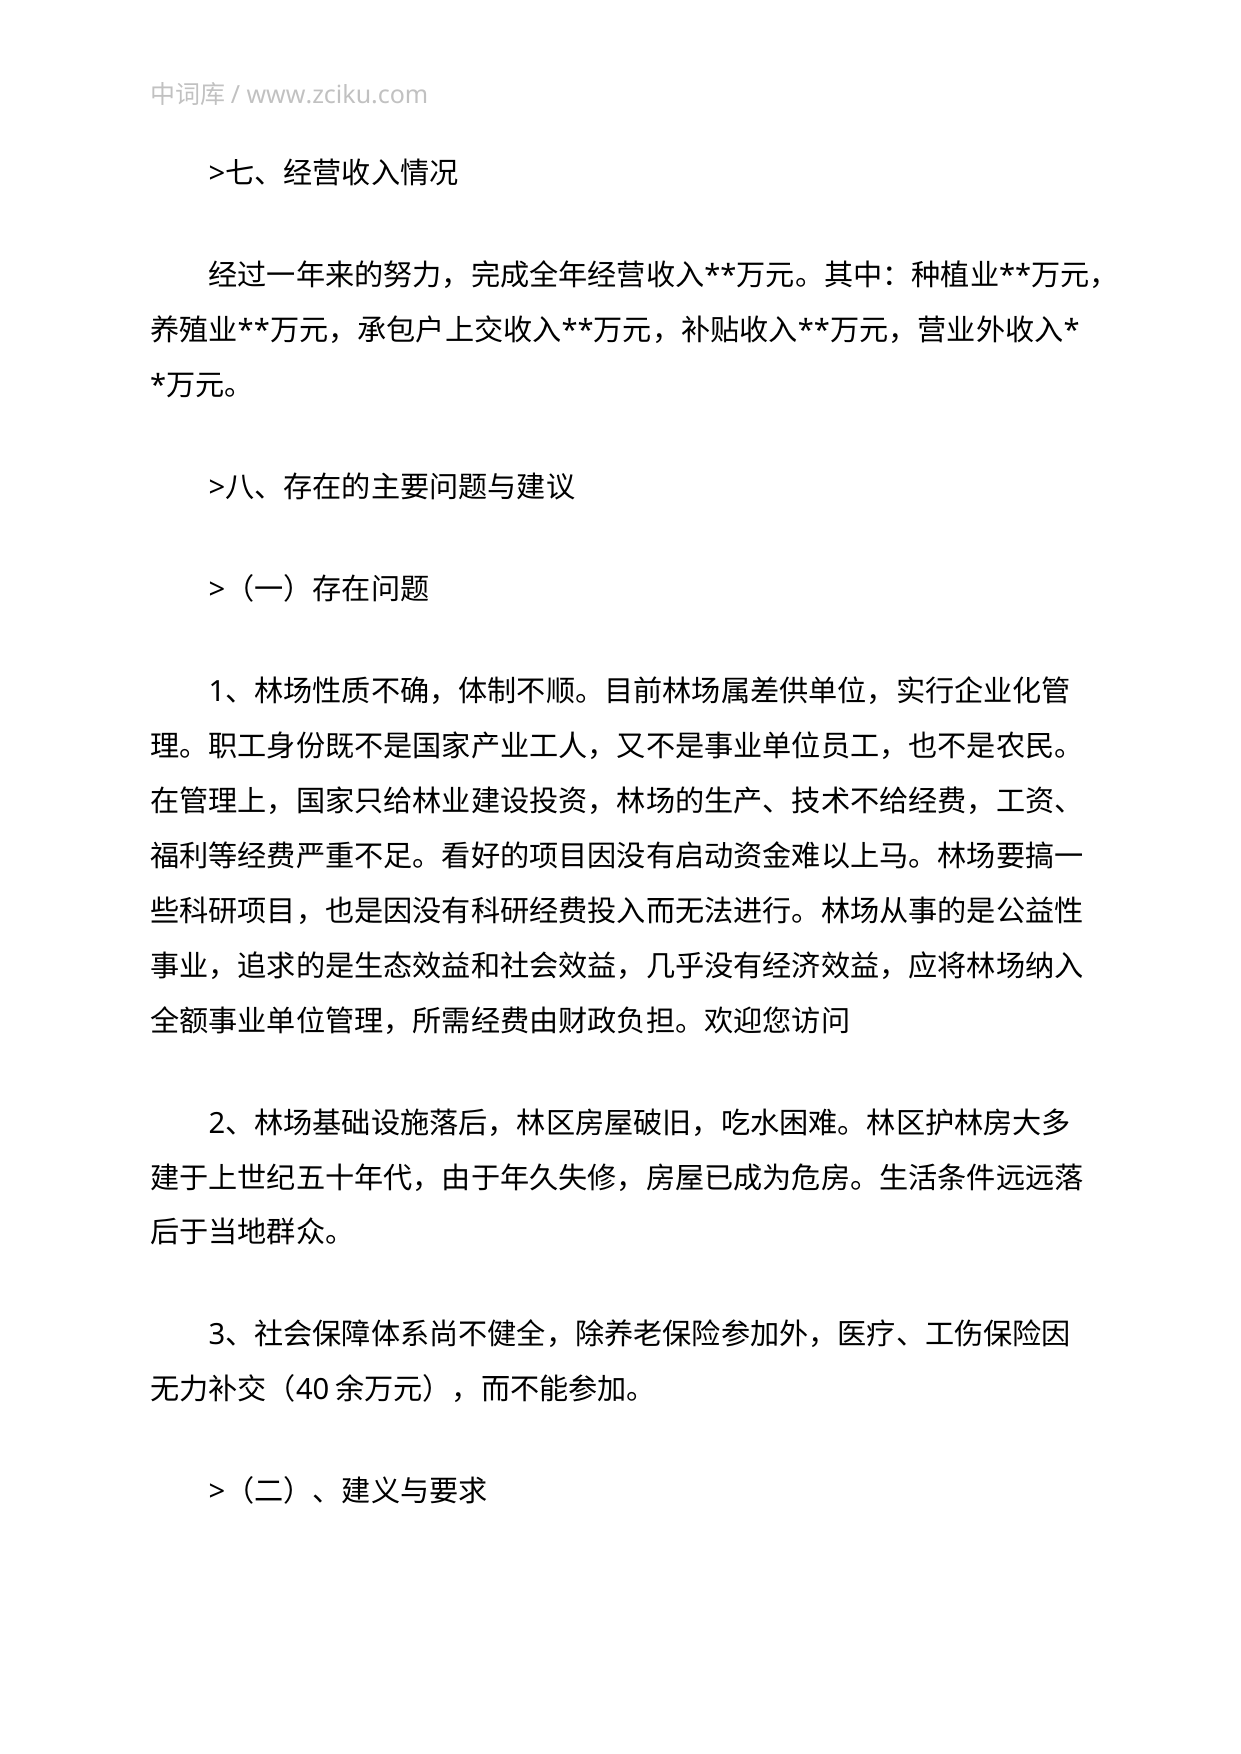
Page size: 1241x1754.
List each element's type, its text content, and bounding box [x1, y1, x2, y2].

text >（二）、建义与要求 [150, 1468, 1090, 1510]
text >八、存在的主要问题与建议 [150, 464, 1090, 506]
text >七、经营收入情况 [150, 150, 1090, 192]
text 2、林场基础设施落后，林区房屋破旧，吃水困难。林区护林房大多建于上世纪五十年代，由于年久失修，房屋已成为危房。生活条件远远落后于当地群众。 [150, 1099, 1090, 1251]
text 3、社会保障体系尚不健全，除养老保险参加外，医疗、工伤保险因无力补交（40余万元），而不能参加。 [150, 1311, 1090, 1408]
text 经过一年来的努力，完成全年经营收入**万元。其中：种植业**万元，养殖业**万元，承包户上交收入**万元，补贴收入**万元，营业外收入**万元。 [150, 252, 1090, 404]
text >（一）存在问题 [150, 566, 1090, 608]
text 1、林场性质不确，体制不顺。目前林场属差供单位，实行企业化管理。职工身份既不是国家产业工人，又不是事业单位员工，也不是农民。在管理上，国家只给林业建设投资，林场的生产、技术不给经费，工资、福利等经费严重不足。看好的项目因没有启动资金难以上马。林场要搞一些科研项目，也是因没有科研经费投入而无法进行。林场从事的是公益性事业，追求的是生态效益和社会效益，几乎没有经济效益，应将林场纳入全额事业单位管理，所需经费由财政负担。欢迎您访问 [150, 668, 1090, 1040]
